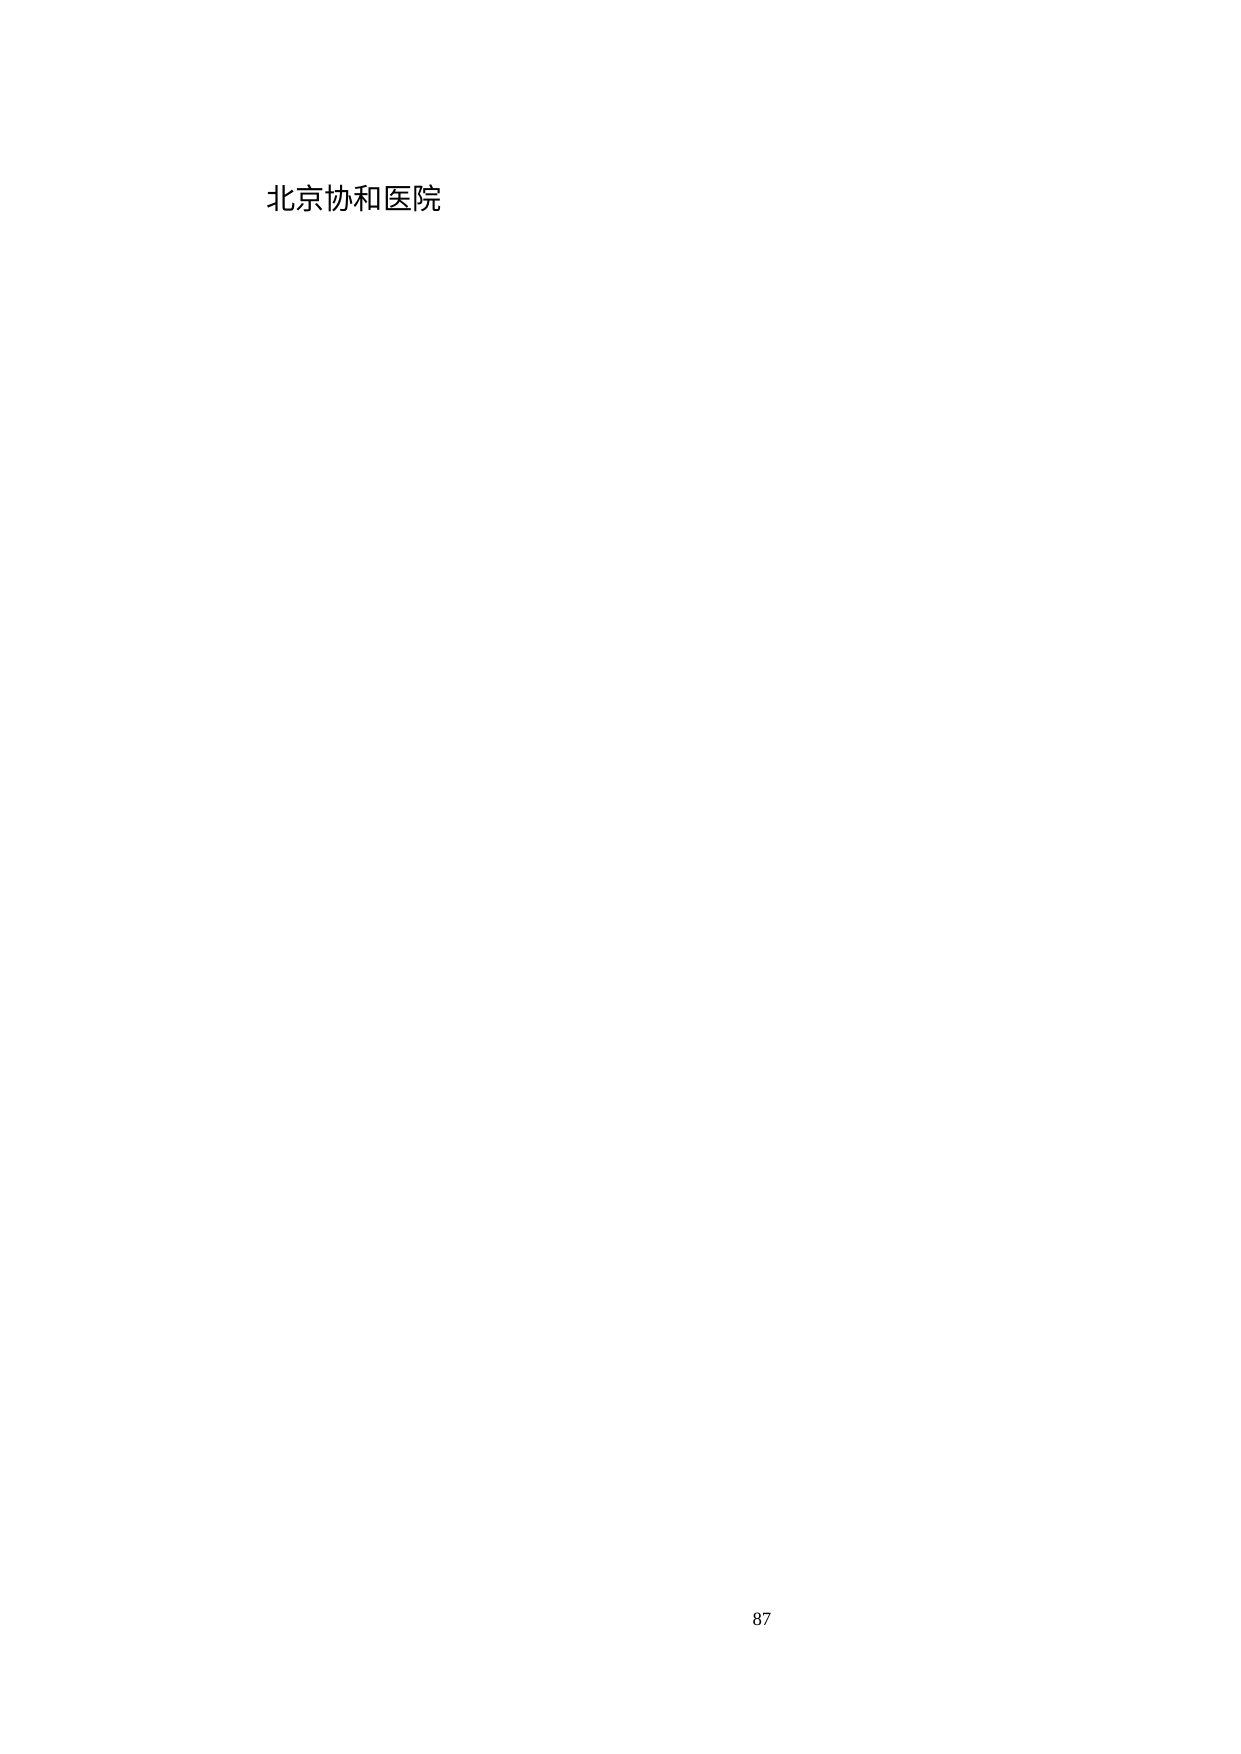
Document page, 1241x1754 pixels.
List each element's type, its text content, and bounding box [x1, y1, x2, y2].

table_cell 北京协和医院 [255, 175, 1085, 227]
